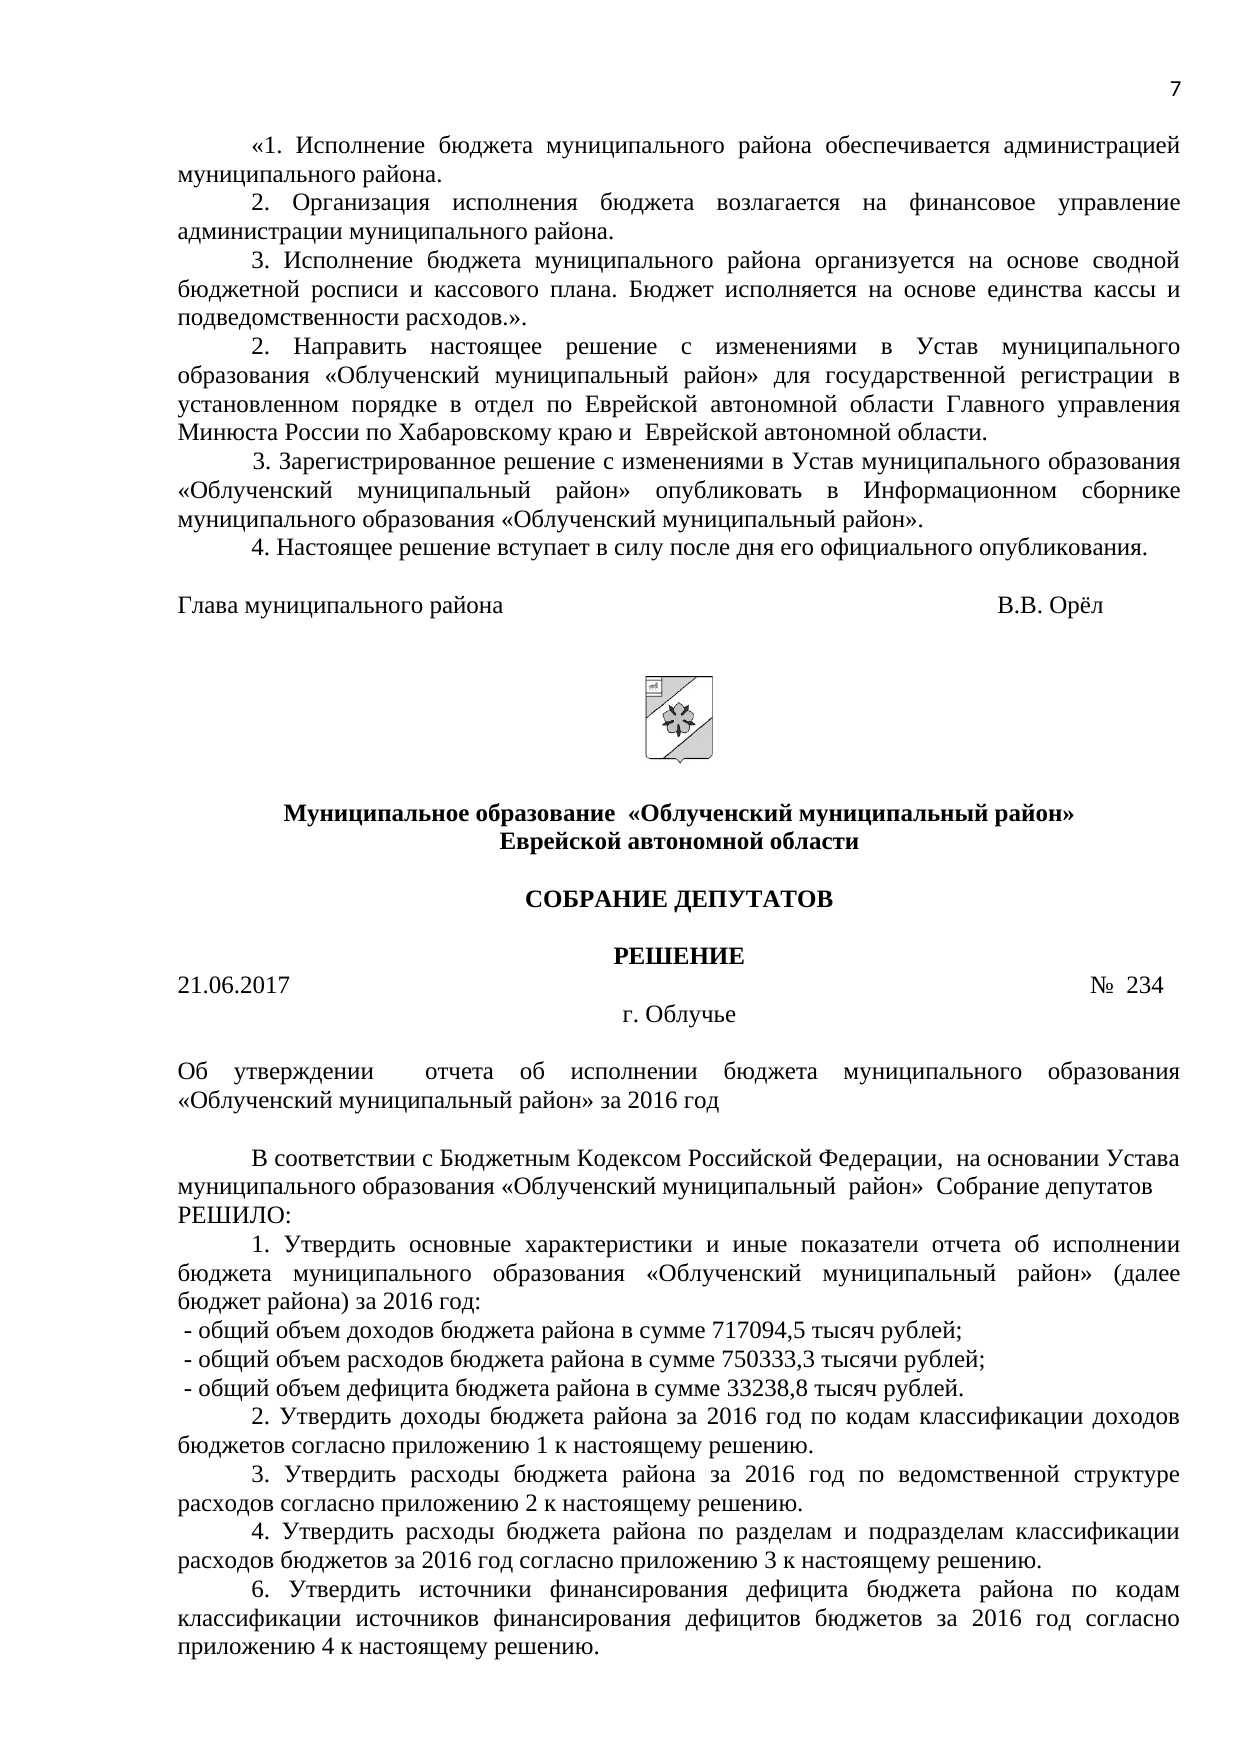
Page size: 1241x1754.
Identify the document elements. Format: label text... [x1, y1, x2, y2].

text - общий объем доходов бюджета района в сумме 717094,5 тысяч рублей; [177, 1315, 1181, 1344]
text - общий объем дефицита бюджета района в сумме 33238,8 тысяч рублей. [177, 1373, 1181, 1401]
text В соответствии с Бюджетным Кодексом Российской Федерации, на основании Устава муниципального образования «Облученский муниципальный район» Собрание депутатов [177, 1143, 1181, 1200]
text РЕШЕНИЕ [177, 941, 1181, 970]
text 3. Исполнение бюджета муниципального района организуется на основе сводной бюджетной росписи и кассового плана. Бюджет исполняется на основе единства кассы и подведомственности расходов.». [177, 245, 1181, 331]
text Муниципальное образование «Облученский муниципальный район» [177, 798, 1181, 826]
text г. Облучье [177, 999, 1181, 1028]
text РЕШИЛО: [177, 1200, 1181, 1229]
text «1. Исполнение бюджета муниципального района обеспечивается администрацией муниципального района. [177, 130, 1181, 187]
text 4. Утвердить расходы бюджета района по разделам и подразделам классификации расходов бюджетов за 2016 год согласно приложению 3 к настоящему решению. [177, 1516, 1181, 1574]
text 2. Организация исполнения бюджета возлагается на финансовое управление администрации муниципального района. [177, 187, 1181, 245]
text 4. Настоящее решение вступает в силу после дня его официального опубликования. [177, 532, 1181, 561]
text 3. Утвердить расходы бюджета района за 2016 год по ведомственной структуре расходов согласно приложению 2 к настоящему решению. [177, 1459, 1181, 1516]
text 2. Направить настоящее решение с изменениями в Устав муниципального образования «Облученский муниципальный район» для государственной регистрации в установленном порядке в отдел по Еврейской автономной области Главного управления Минюста России по Хабаровскому краю и Еврейской автономной области. [177, 331, 1181, 446]
text 2. Утвердить доходы бюджета района за 2016 год по кодам классификации доходов бюджетов согласно приложению 1 к настоящему решению. [177, 1401, 1181, 1459]
text Глава муниципального района В.В. Орёл [177, 590, 1181, 619]
picture [645, 676, 713, 764]
text 1. Утвердить основные характеристики и иные показатели отчета об исполнении бюджета муниципального образования «Облученский муниципальный район» (далее бюджет района) за 2016 год: [177, 1229, 1181, 1315]
text СОБРАНИЕ ДЕПУТАТОВ [177, 884, 1181, 913]
text 6. Утвердить источники финансирования дефицита бюджета района по кодам классификации источников финансирования дефицитов бюджетов за 2016 год согласно приложению 4 к настоящему решению. [177, 1574, 1181, 1660]
text Еврейской автономной области [177, 826, 1181, 855]
text 3. Зарегистрированное решение с изменениями в Устав муниципального образования «Облученский муниципальный район» опубликовать в Информационном сборнике муниципального образования «Облученский муниципальный район». [177, 446, 1181, 532]
text Об утверждении отчета об исполнении бюджета муниципального образования «Облученский муниципальный район» за 2016 год [177, 1056, 1181, 1114]
text 21.06.2017 № 234 [177, 970, 1181, 999]
text - общий объем расходов бюджета района в сумме 750333,3 тысячи рублей; [177, 1344, 1181, 1373]
